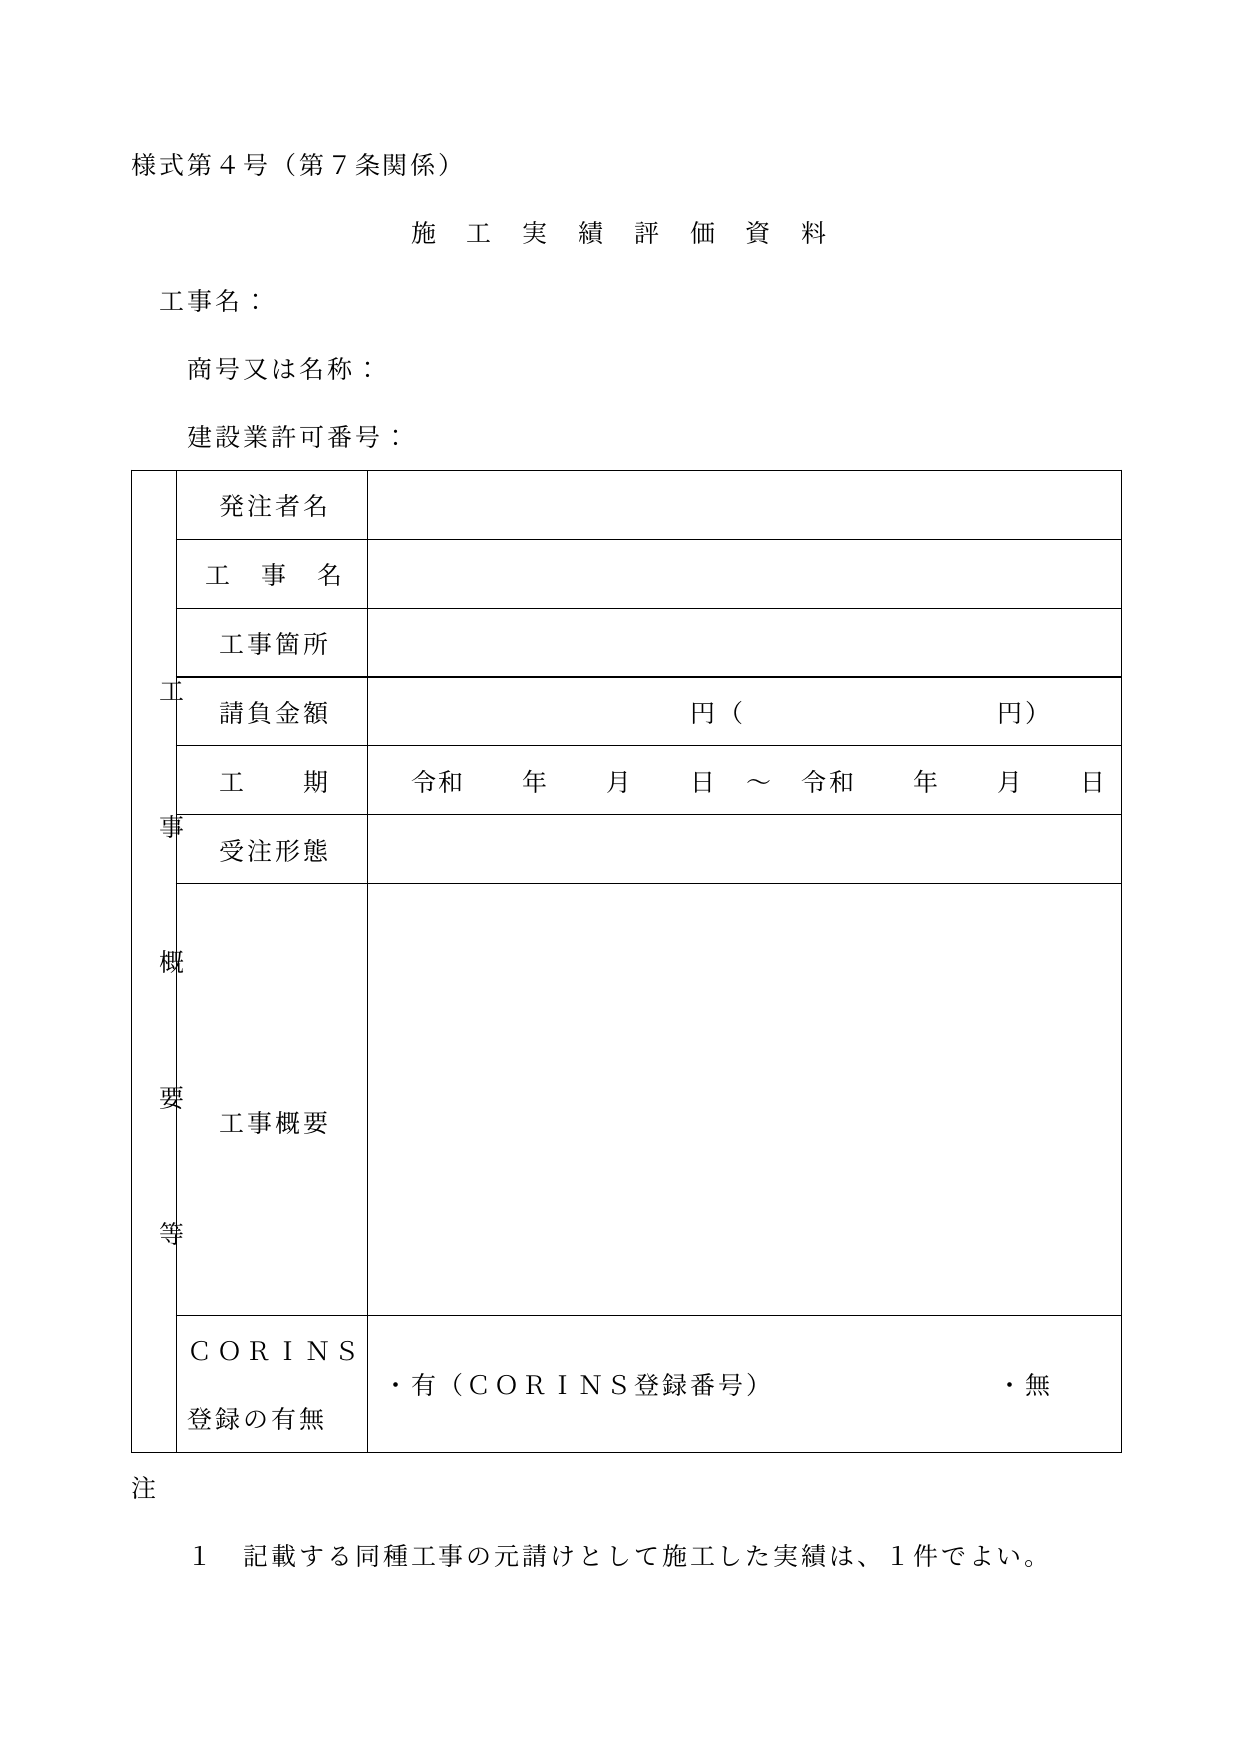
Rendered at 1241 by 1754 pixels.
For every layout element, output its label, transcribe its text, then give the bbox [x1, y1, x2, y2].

table_header [368, 471, 1121, 538]
table_cell [368, 540, 1121, 607]
table_cell 工 期 [177, 746, 367, 814]
table_cell 円（ 円） [368, 678, 1121, 745]
table_header 発注者名 [177, 471, 367, 538]
text 建設業許可番号： [132, 402, 1109, 469]
table_cell ・有（ＣＯＲＩＮＳ登録番号） ・無 [368, 1316, 1121, 1452]
text 施 工 実 績 評 価 資 料 [132, 198, 1109, 266]
table_cell [368, 884, 1121, 1315]
text 工事名： [132, 266, 1109, 334]
table_cell [368, 609, 1121, 676]
table_cell 工事概要 [177, 884, 367, 1315]
table_header 工 事 概 要 等 [132, 471, 176, 1452]
table_cell 工事箇所 [177, 609, 367, 676]
text 様式第４号（第７条関係） [132, 130, 1109, 198]
table_cell [368, 815, 1121, 883]
table_cell 受注形態 [177, 815, 367, 883]
text １ 記載する同種工事の元請けとして施工した実績は、１件でよい。 [132, 1521, 1109, 1589]
table_cell 請負金額 [177, 678, 367, 745]
table_cell 工 事 名 [177, 540, 367, 607]
text 注 [132, 1453, 1109, 1521]
table_cell 令和 年 月 日 ～ 令和 年 月 日 [368, 746, 1121, 814]
text 商号又は名称： [132, 334, 1109, 402]
table_cell ＣＯＲＩＮＳ登録の有無 [177, 1316, 367, 1452]
